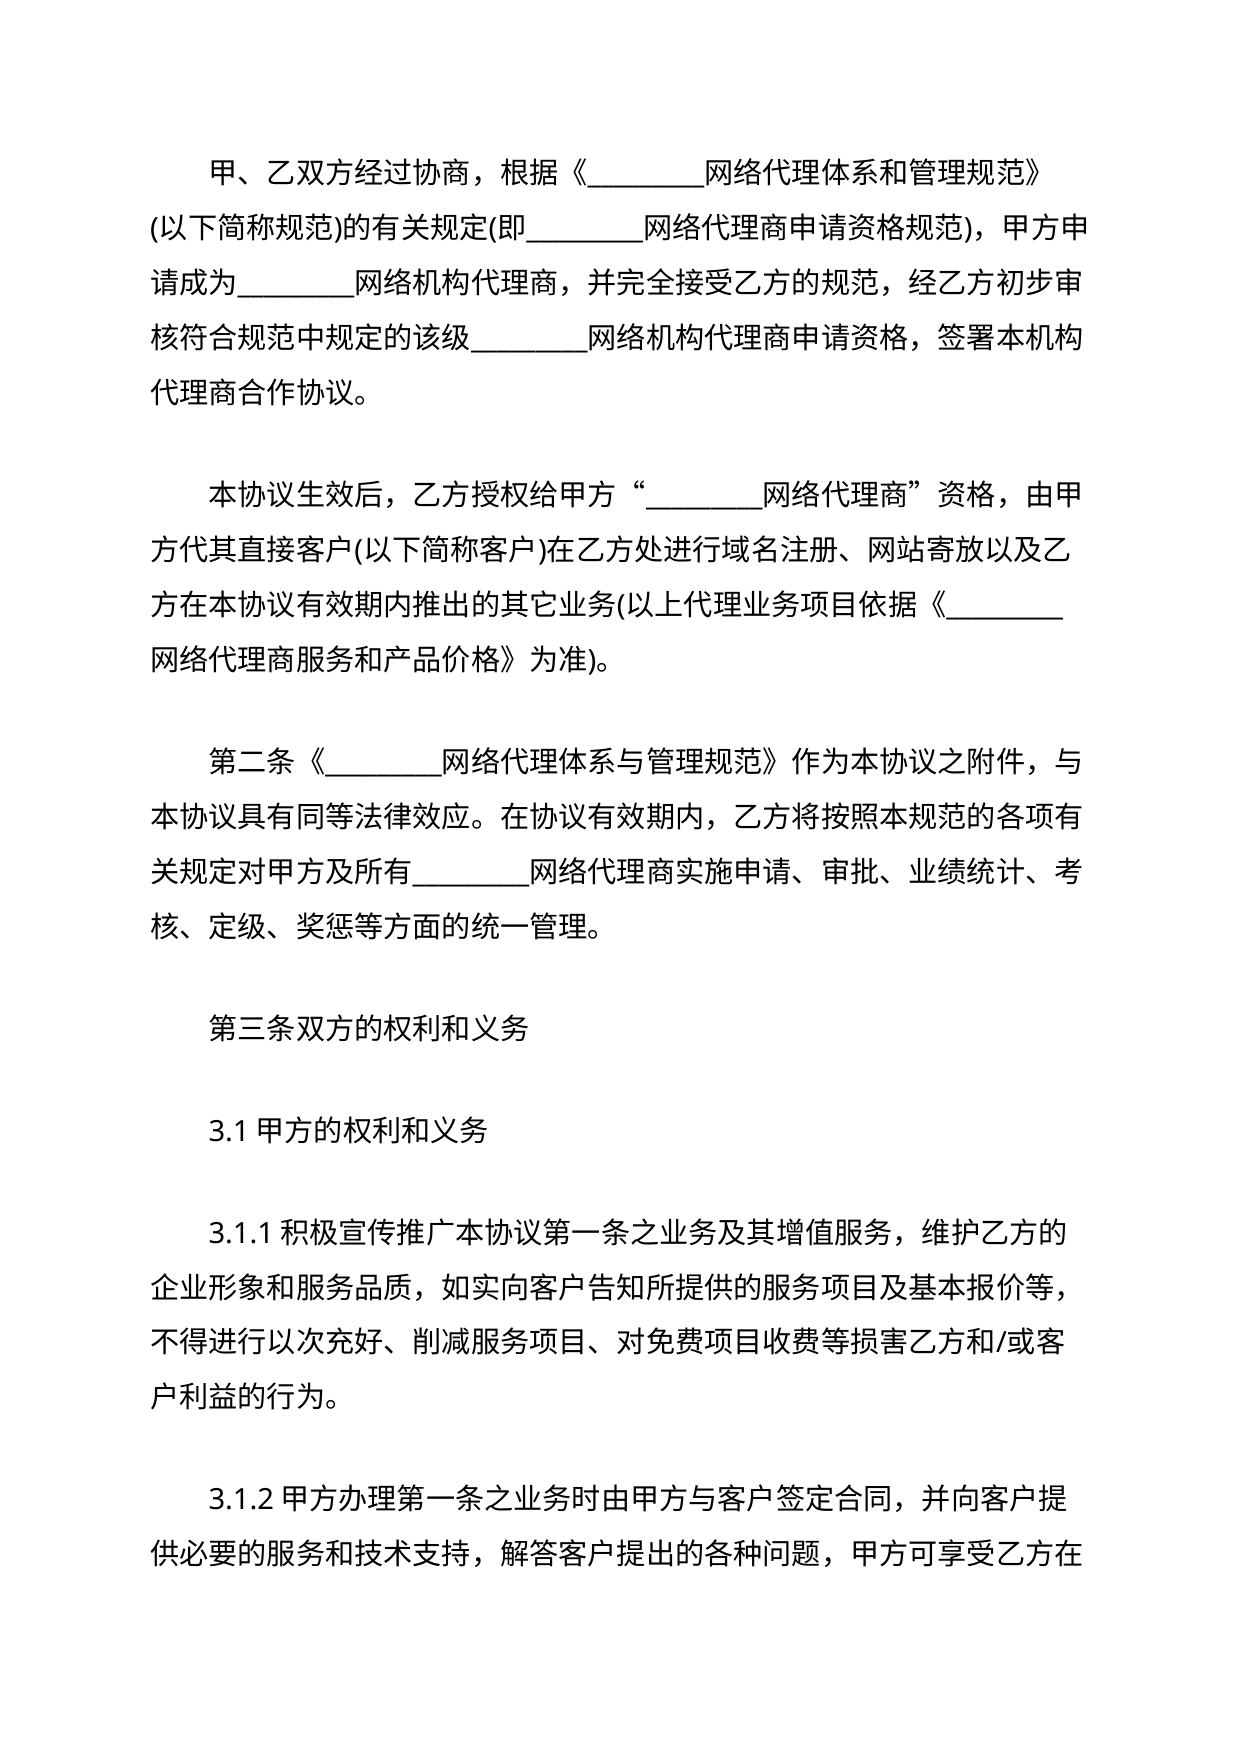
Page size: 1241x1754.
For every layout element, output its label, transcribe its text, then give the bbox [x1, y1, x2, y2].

text 本协议生效后，乙方授权给甲方“_________网络代理商”资格，由甲方代其直接客户(以下简称客户)在乙方处进行域名注册、网站寄放以及乙方在本协议有效期内推出的其它业务(以上代理业务项目依据《_________网络代理商服务和产品价格》为准)。 [150, 472, 1090, 679]
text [150, 1476, 1090, 1573]
text 甲、乙双方经过协商，根据《_________网络代理体系和管理规范》(以下简称规范)的有关规定(即_________网络代理商申请资格规范)，甲方申请成为_________网络机构代理商，并完全接受乙方的规范，经乙方初步审核符合规范中规定的该级_________网络机构代理商申请资格，签署本机构代理商合作协议。 [150, 150, 1090, 412]
text 第三条双方的权利和义务 [150, 1005, 1090, 1048]
text 3.1甲方的权利和义务 [150, 1107, 1090, 1149]
text 第二条《_________网络代理体系与管理规范》作为本协议之附件，与本协议具有同等法律效应。在协议有效期内，乙方将按照本规范的各项有关规定对甲方及所有_________网络代理商实施申请、审批、业绩统计、考核、定级、奖惩等方面的统一管理。 [150, 739, 1090, 946]
text 3.1.1积极宣传推广本协议第一条之业务及其增值服务，维护乙方的企业形象和服务品质，如实向客户告知所提供的服务项目及基本报价等，不得进行以次充好、削减服务项目、对免费项目收费等损害乙方和/或客户利益的行为。 [150, 1209, 1090, 1416]
